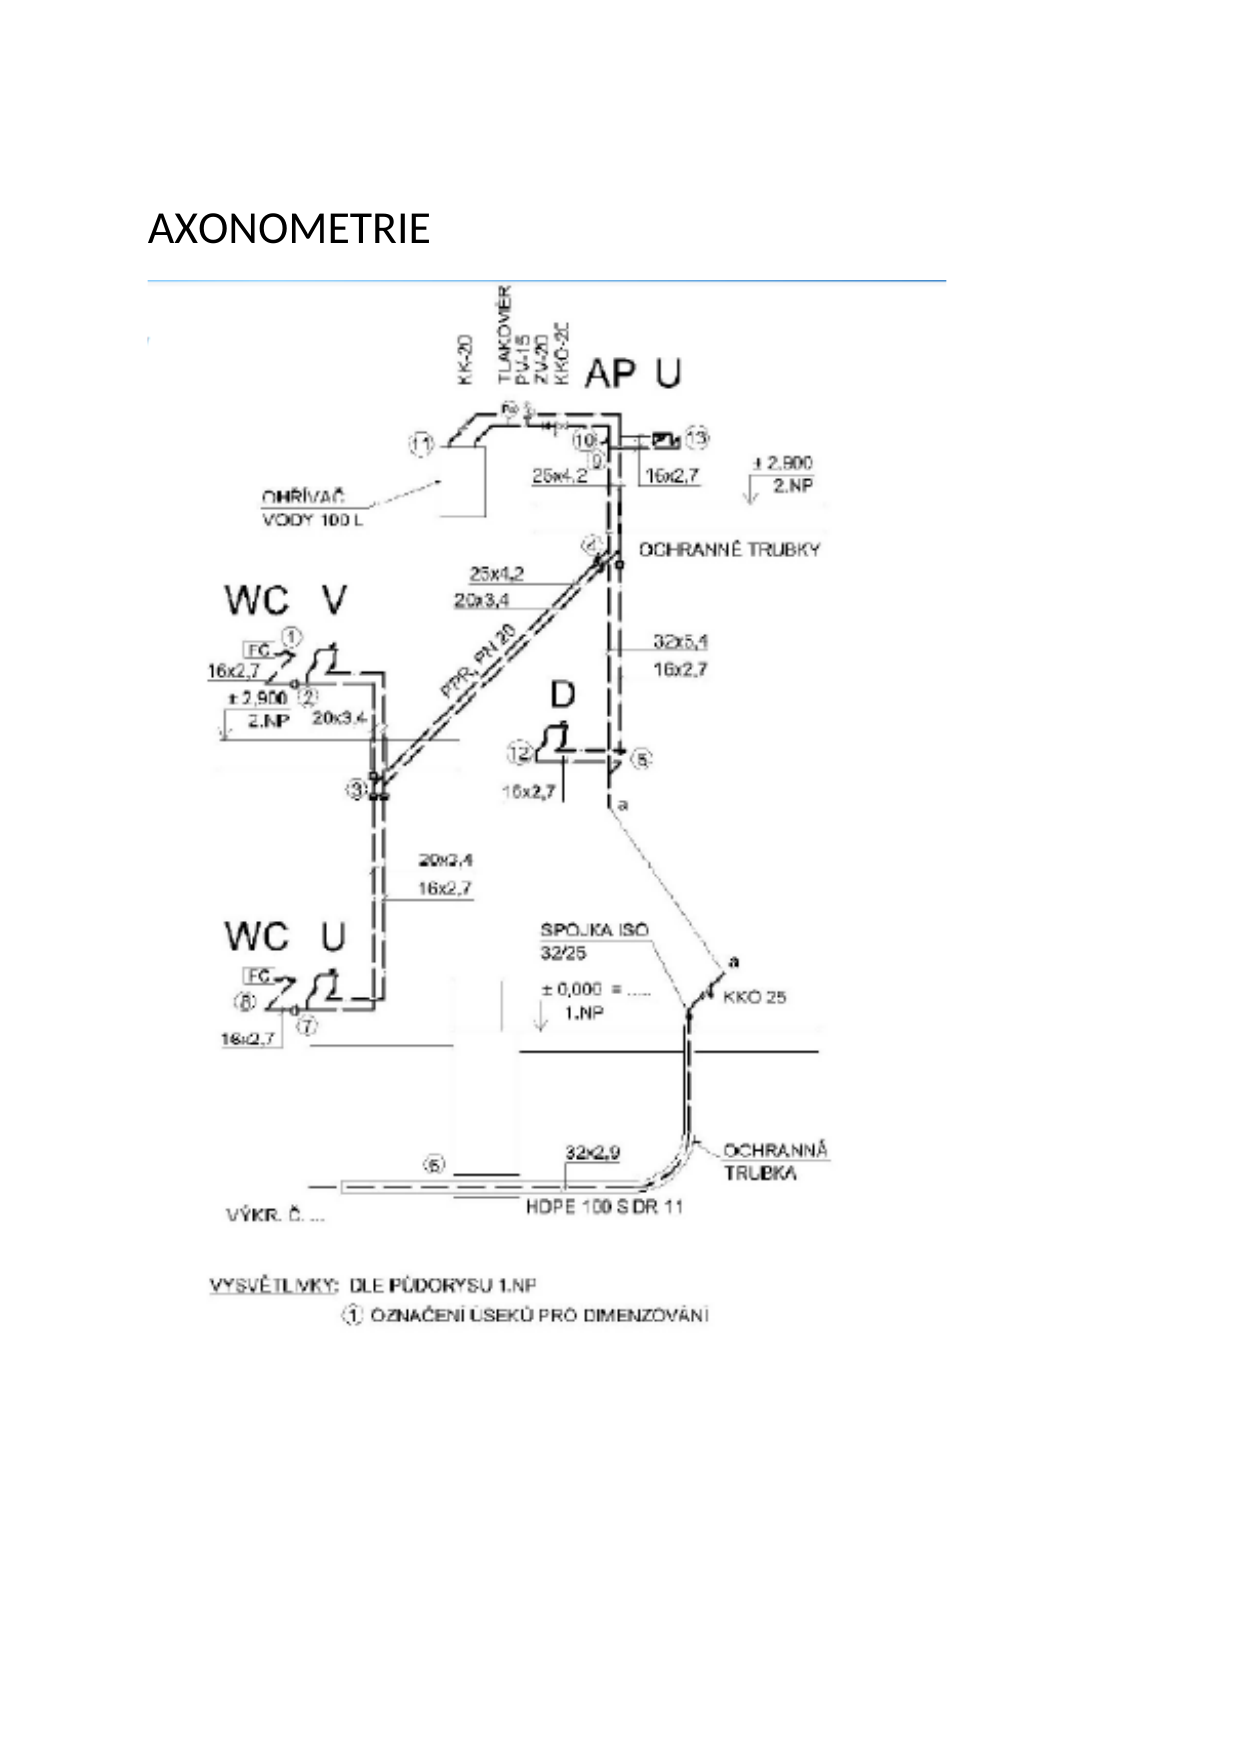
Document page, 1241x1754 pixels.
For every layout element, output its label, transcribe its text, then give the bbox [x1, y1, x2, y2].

text AXONOMETRIE [148, 198, 1092, 254]
picture [147, 280, 947, 1336]
